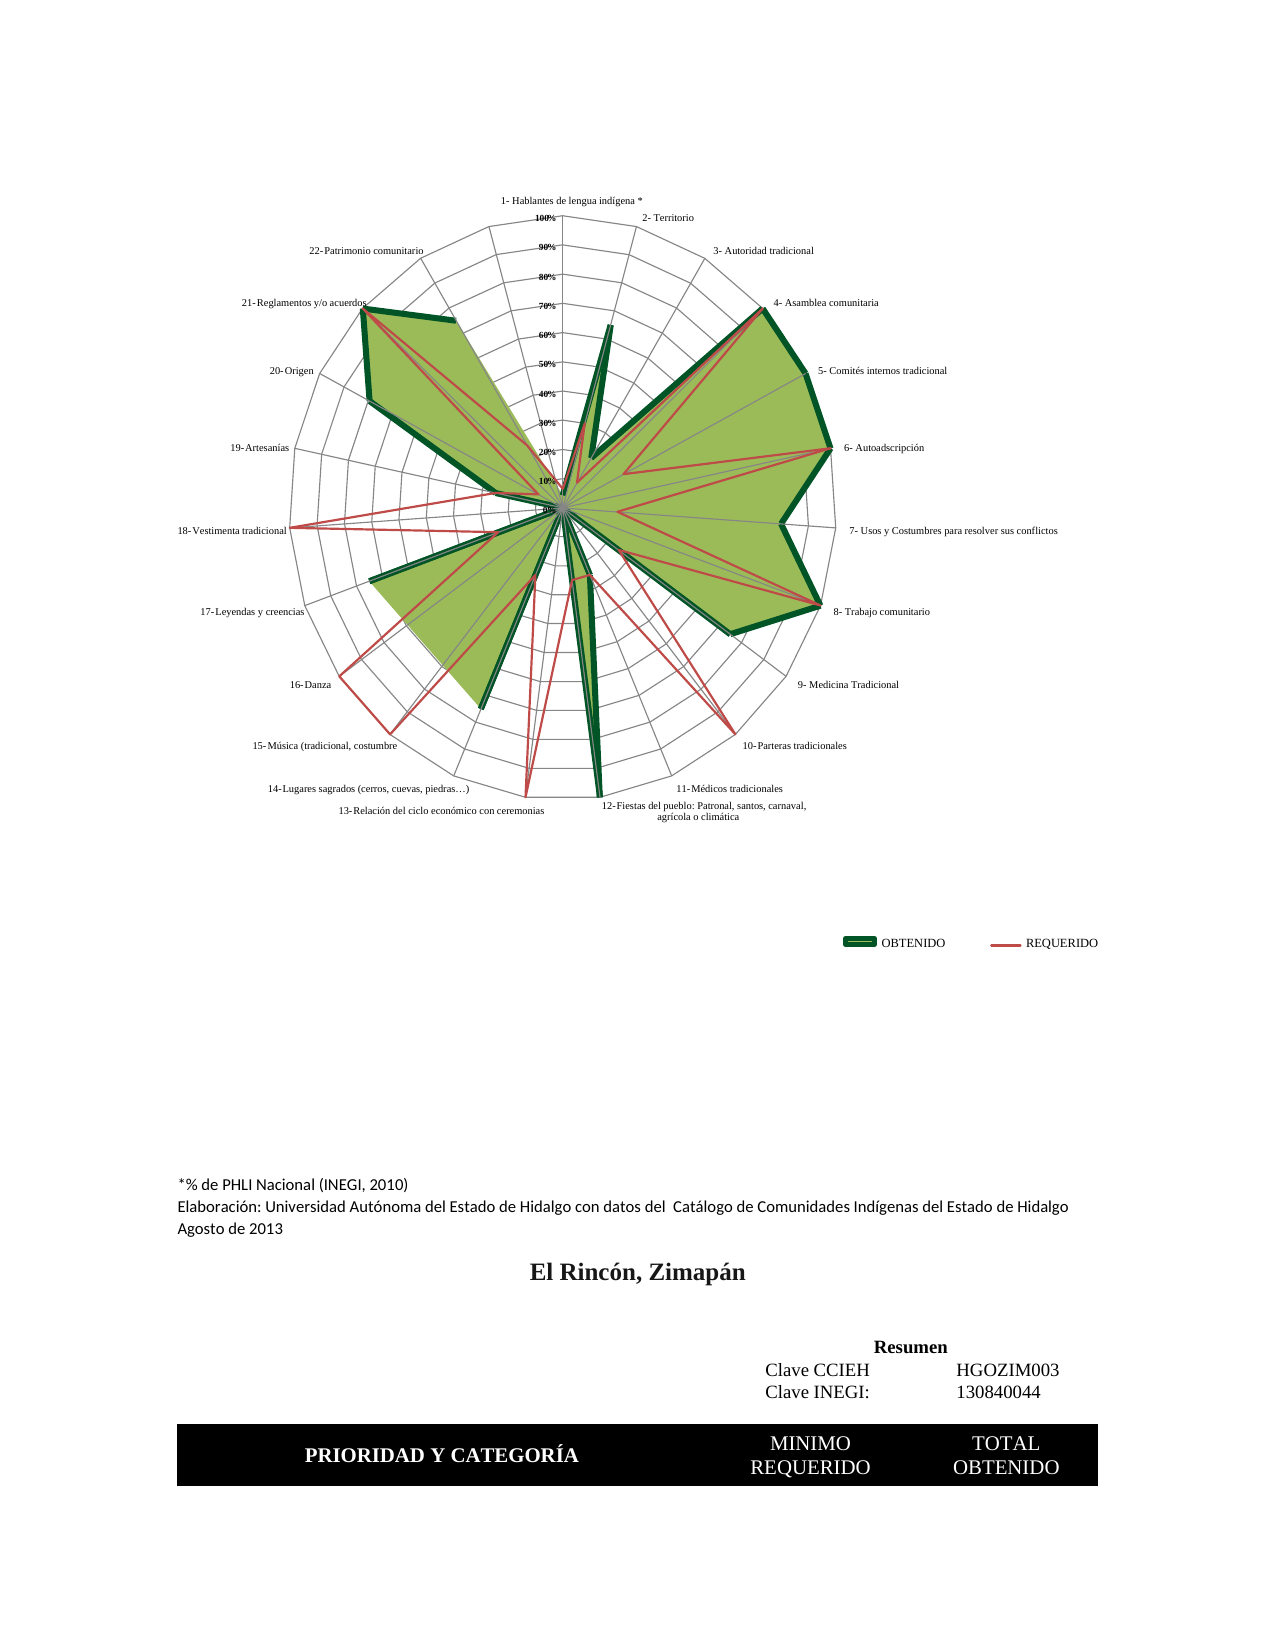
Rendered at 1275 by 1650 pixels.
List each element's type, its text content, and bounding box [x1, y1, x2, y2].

text *% de PHLI Nacional (INEGI, 2010) [177, 1174, 1098, 1194]
text El Rincón, Zimapán [177, 1257, 1098, 1286]
text OBTENIDO REQUERIDO [177, 935, 1098, 963]
table_header MINIMO REQUERIDO [706, 1424, 914, 1486]
table_header TOTAL OBTENIDO [914, 1424, 1098, 1486]
table_header Clave CCIEH [754, 1359, 945, 1381]
table_cell 130840044 [945, 1381, 1101, 1424]
text Elaboración: Universidad Autónoma del Estado de Hidalgo con datos del Catálogo de Comunidades Indígenas del Estado de Hidalgo [177, 1196, 1098, 1216]
table_header PRIORIDAD Y CATEGORÍA [177, 1424, 706, 1486]
table_cell Clave INEGI: [754, 1381, 945, 1424]
text Resumen [177, 1336, 1098, 1357]
table_header HGOZIM003 [945, 1359, 1101, 1381]
text Agosto de 2013 [177, 1218, 1098, 1238]
